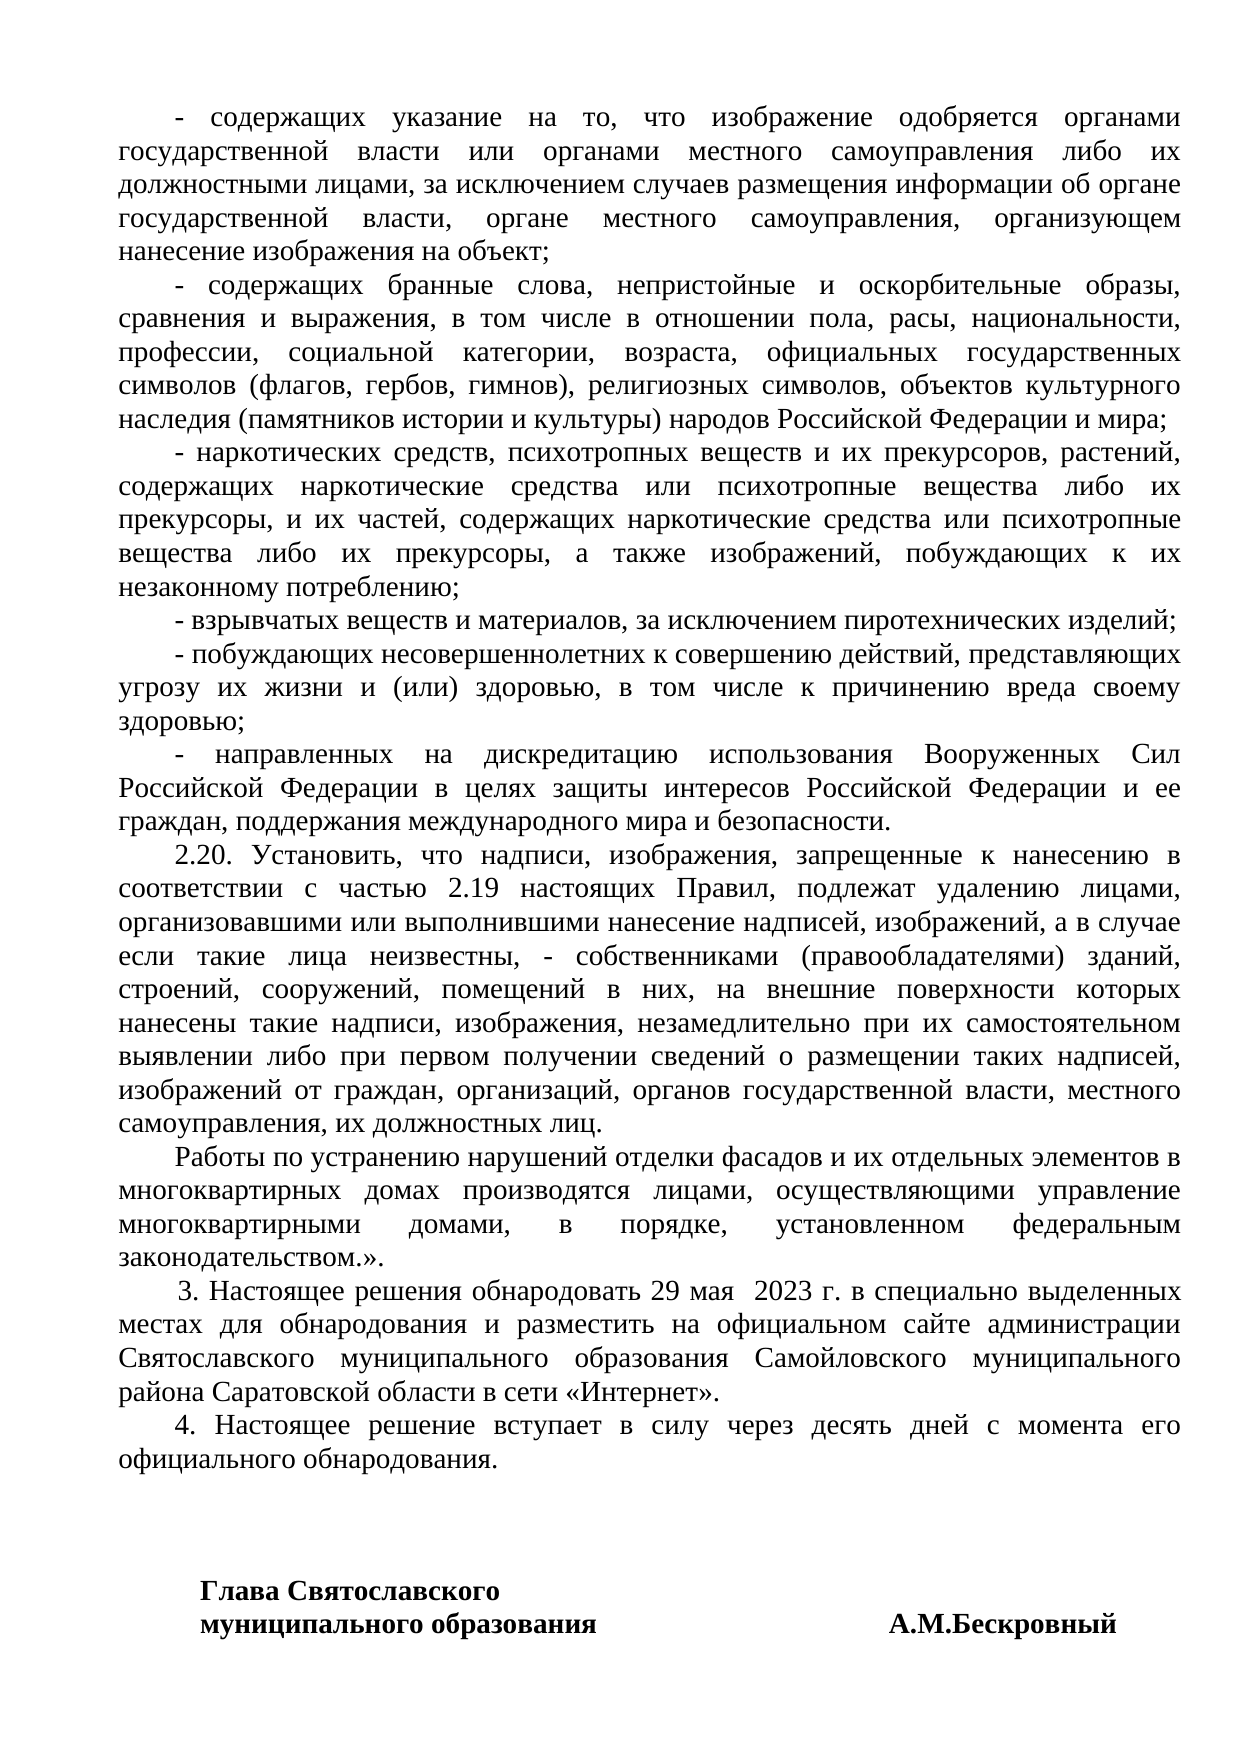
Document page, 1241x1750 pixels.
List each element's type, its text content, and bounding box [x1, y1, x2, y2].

text 4. Настоящее решение вступает в силу через десять дней с момента его официального обнародования. [118, 1407, 1182, 1474]
text Работы по устранению нарушений отделки фасадов и их отдельных элементов в многоквартирных домах производятся лицами, осуществляющими управление многоквартирными домами, в порядке, установленном федеральным законодательством.». [118, 1139, 1182, 1273]
text 3. Настоящее решения обнародовать 29 мая 2023 г. в специально выделенных местах для обнародования и разместить на официальном сайте администрации Святославского муниципального образования Самойловского муниципального района Саратовской области в сети «Интернет». [118, 1273, 1182, 1407]
text - взрывчатых веществ и материалов, за исключением пиротехнических изделий; [118, 602, 1182, 636]
text - содержащих бранные слова, непристойные и оскорбительные образы, сравнения и выражения, в том числе в отношении пола, расы, национальности, профессии, социальной категории, возраста, официальных государственных символов (флагов, гербов, гимнов), религиозных символов, объектов культурного наследия (памятников истории и культуры) народов Российской Федерации и мира; [118, 267, 1182, 434]
text - содержащих указание на то, что изображение одобряется органами государственной власти или органами местного самоуправления либо их должностными лицами, за исключением случаев размещения информации об органе государственной власти, органе местного самоуправления, организующем нанесение изображения на объект; [118, 99, 1182, 267]
table_header Глава Святославского муниципального образования [129, 1570, 818, 1640]
table_header А.М.Бескровный [818, 1570, 1163, 1640]
text - побуждающих несовершеннолетних к совершению действий, представляющих угрозу их жизни и (или) здоровью, в том числе к причинению вреда своему здоровью; [118, 636, 1182, 736]
text - наркотических средств, психотропных веществ и их прекурсоров, растений, содержащих наркотические средства или психотропные вещества либо их прекурсоры, и их частей, содержащих наркотические средства или психотропные вещества либо их прекурсоры, а также изображений, побуждающих к их незаконному потреблению; [118, 434, 1182, 602]
text - направленных на дискредитацию использования Вооруженных Сил Российской Федерации в целях защиты интересов Российской Федерации и ее граждан, поддержания международного мира и безопасности. [118, 736, 1182, 837]
text 2.20. Установить, что надписи, изображения, запрещенные к нанесению в соответствии с частью 2.19 настоящих Правил, подлежат удалению лицами, организовавшими или выполнившими нанесение надписей, изображений, а в случае если такие лица неизвестны, - собственниками (правообладателями) зданий, строений, сооружений, помещений в них, на внешние поверхности которых нанесены такие надписи, изображения, незамедлительно при их самостоятельном выявлении либо при первом получении сведений о размещении таких надписей, изображений от граждан, организаций, органов государственной власти, местного самоуправления, их должностных лиц. [118, 837, 1182, 1139]
